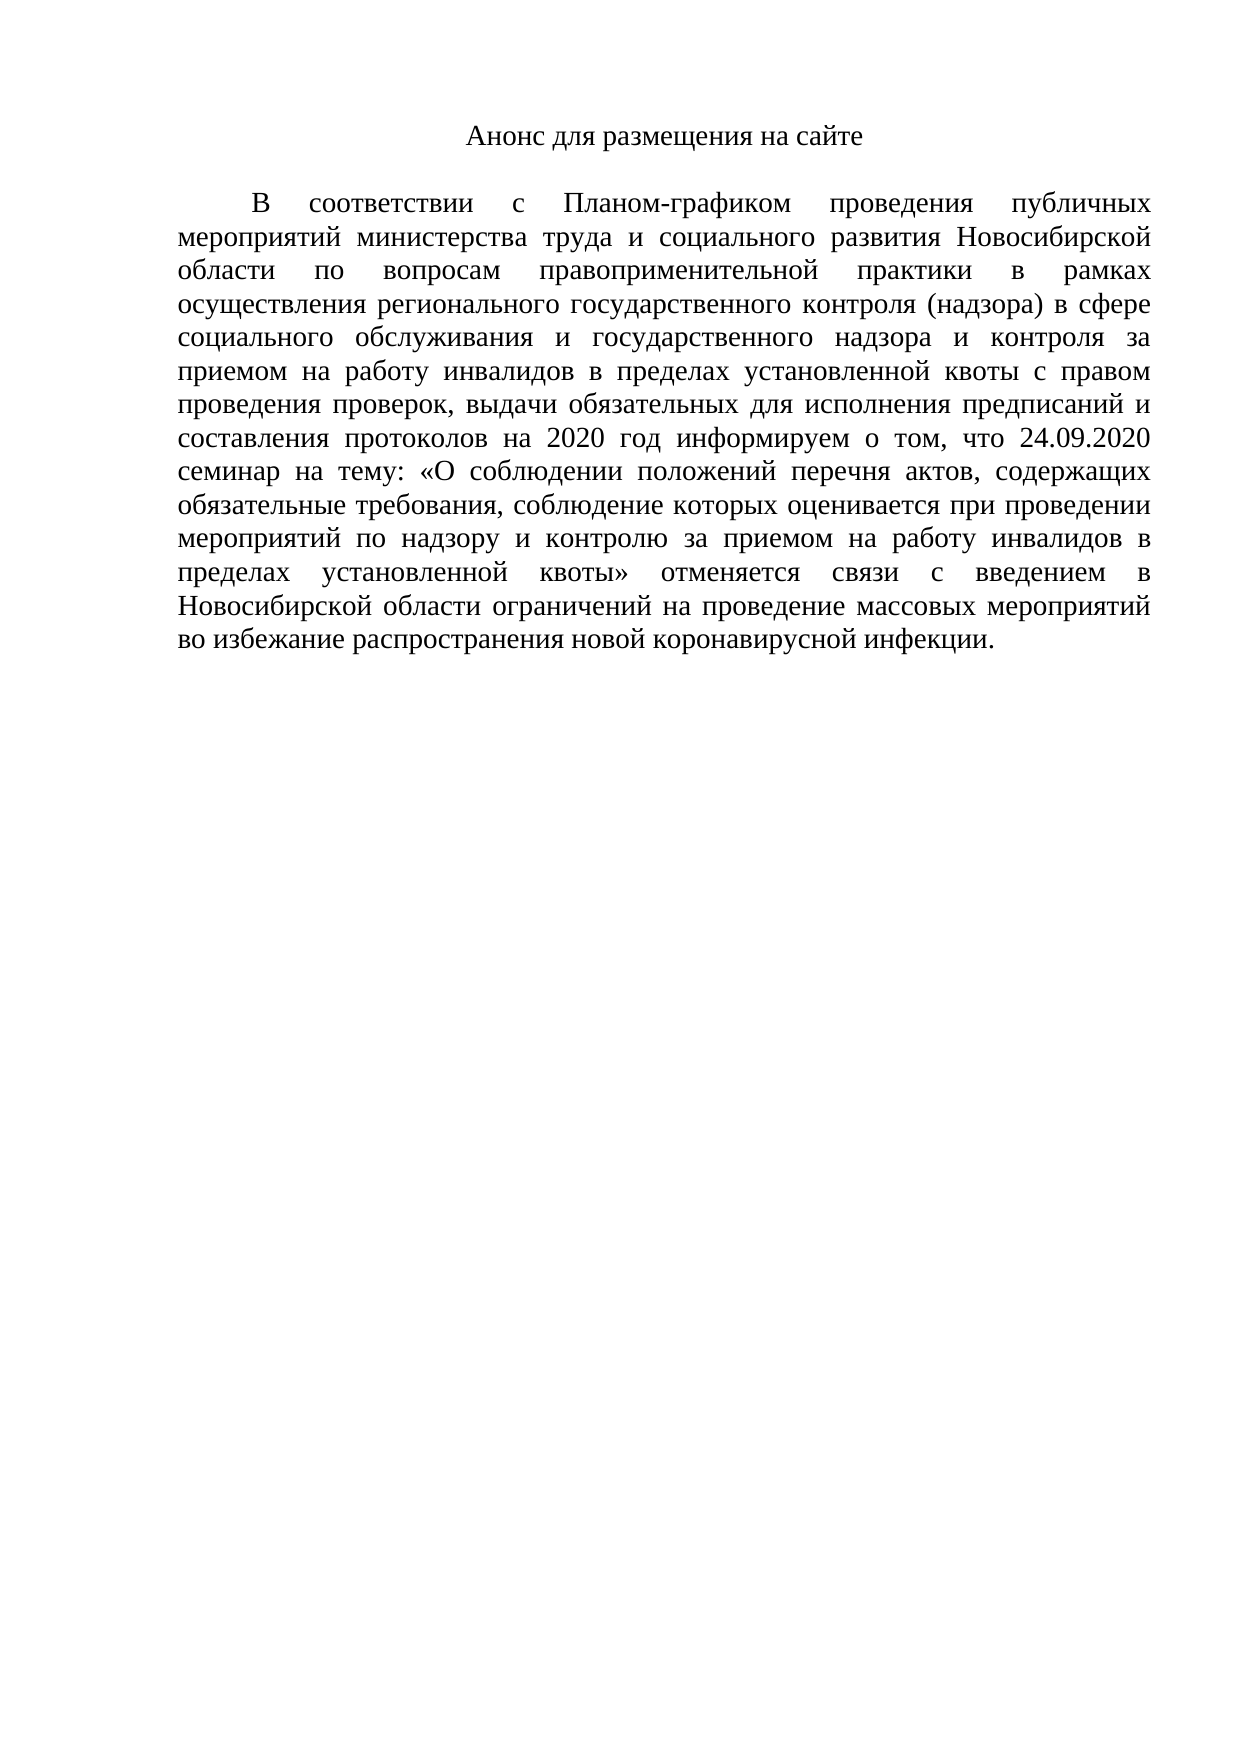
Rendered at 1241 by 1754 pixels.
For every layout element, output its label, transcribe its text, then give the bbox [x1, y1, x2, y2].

text В соответствии с Планом-графиком проведения публичных мероприятий министерства труда и социального развития Новосибирской области по вопросам правоприменительной практики в рамках осуществления регионального государственного контроля (надзора) в сфере социального обслуживания и государственного надзора и контроля за приемом на работу инвалидов в пределах установленной квоты с правом проведения проверок, выдачи обязательных для исполнения предписаний и составления протоколов на 2020 год информируем о том, что 24.09.2020 семинар на тему: «О соблюдении положений перечня актов, содержащих обязательные требования, соблюдение которых оценивается при проведении мероприятий по надзору и контролю за приемом на работу инвалидов в пределах установленной квоты» отменяется связи с введением в Новосибирской области ограничений на проведение массовых мероприятий во избежание распространения новой коронавирусной инфекции. [177, 185, 1152, 655]
text Анонс для размещения на сайте [177, 118, 1152, 152]
